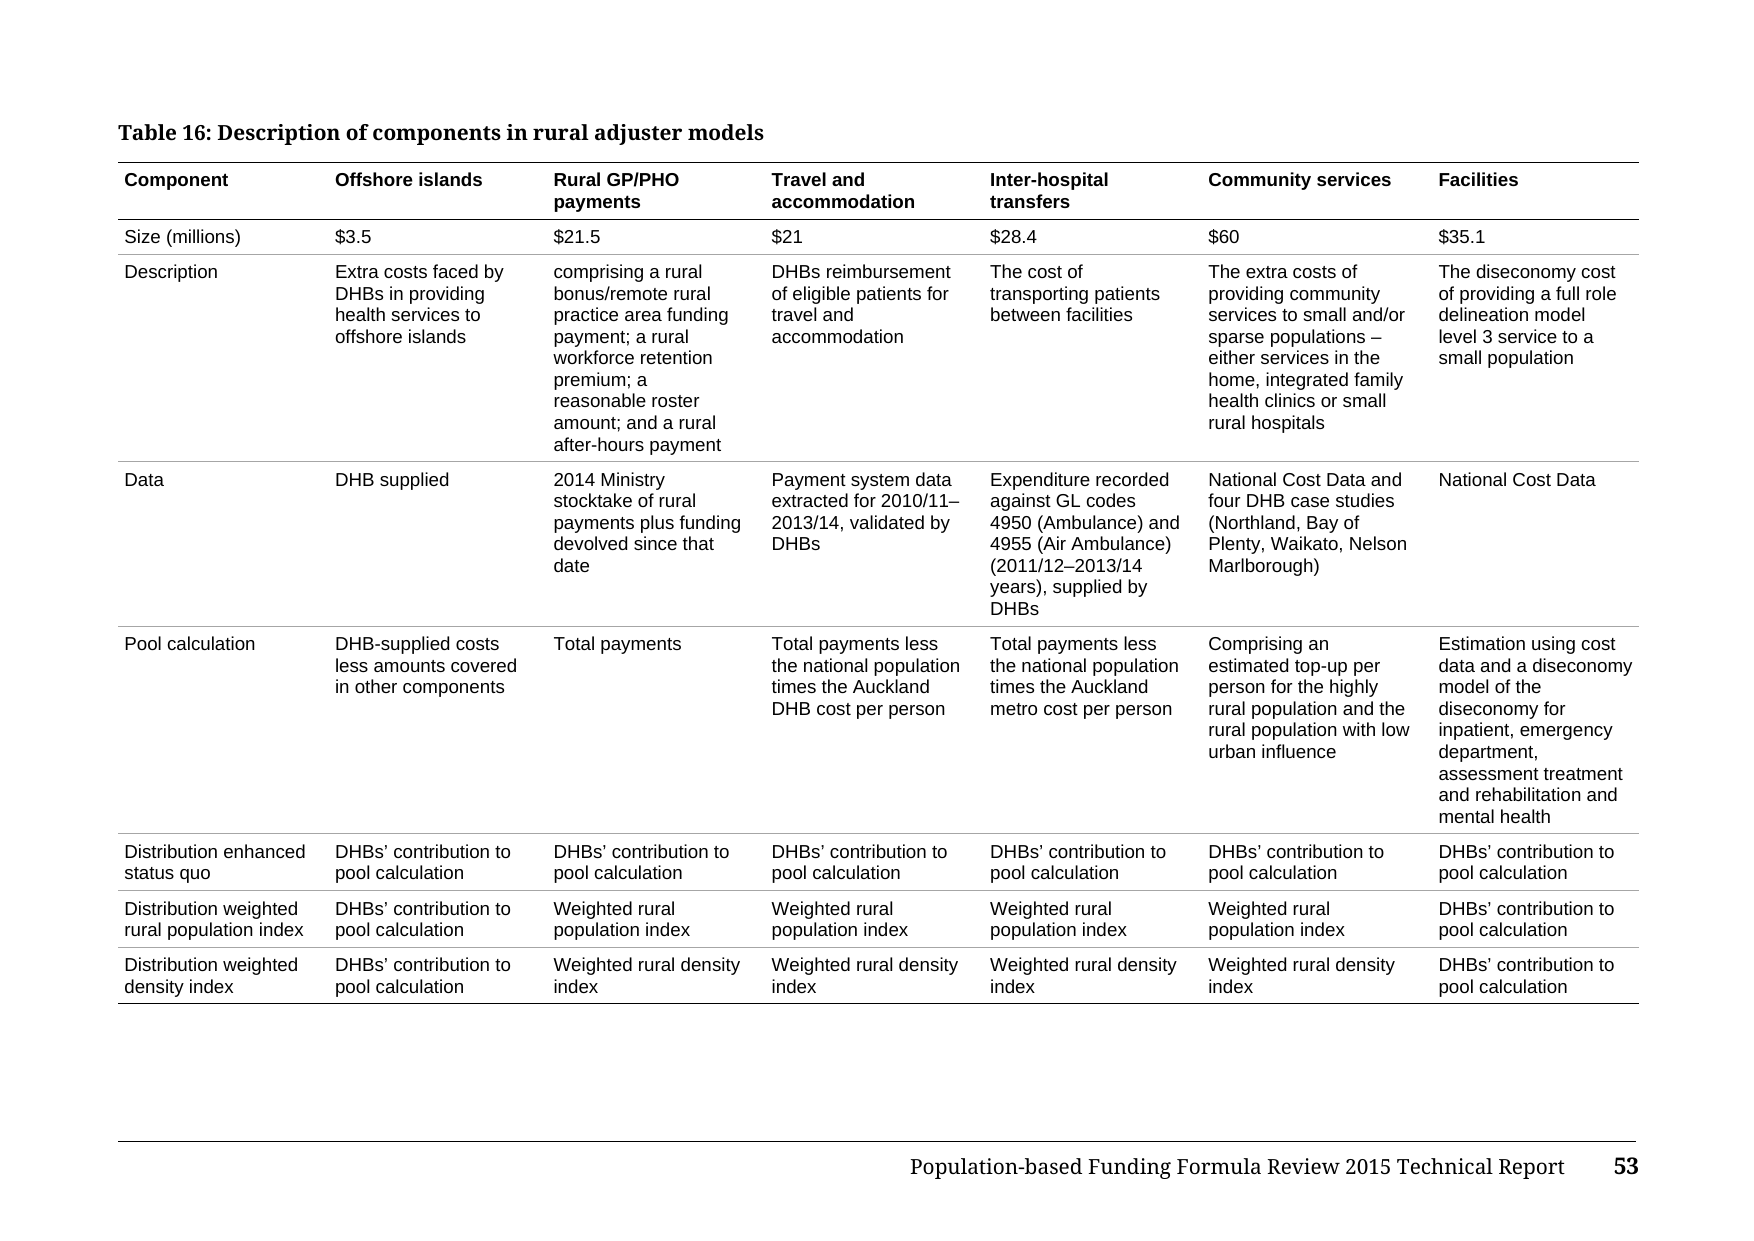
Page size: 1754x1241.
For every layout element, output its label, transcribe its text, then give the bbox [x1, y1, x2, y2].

table_cell DHBs’ contribution to pool calculation [329, 948, 547, 1003]
table_cell Weighted rural density index [1202, 948, 1432, 1003]
table_header Travel and accommodation [766, 163, 984, 218]
table_cell $21 [766, 220, 984, 254]
table_cell Pool calculation [118, 627, 329, 833]
table_cell DHBs’ contribution to pool calculation [1432, 891, 1639, 947]
table_header Facilities [1432, 163, 1639, 218]
table_cell Extra costs faced by DHBs in providing health services to offshore islands [329, 255, 547, 461]
table_cell Data [118, 462, 329, 626]
table_cell Distribution weighted density index [118, 948, 329, 1003]
table_cell DHBs’ contribution to pool calculation [1432, 948, 1639, 1003]
table_cell $3.5 [329, 220, 547, 254]
table_header Community services [1202, 163, 1432, 218]
table_cell DHBs’ contribution to pool calculation [1432, 834, 1639, 890]
table_cell Weighted rural population index [547, 891, 766, 947]
table_cell Weighted rural density index [547, 948, 766, 1003]
table_cell Weighted rural density index [766, 948, 984, 1003]
table_cell Description [118, 255, 329, 461]
table_cell DHBs’ contribution to pool calculation [766, 834, 984, 890]
table_header Offshore islands [329, 163, 547, 218]
table_cell Distribution enhanced status quo [118, 834, 329, 890]
table_cell DHBs’ contribution to pool calculation [329, 891, 547, 947]
table_cell Comprising an estimated top-up per person for the highly rural population and the rural population with low urban influence [1202, 627, 1432, 833]
table_cell Distribution weighted rural population index [118, 891, 329, 947]
table_header Rural GP/PHO payments [547, 163, 766, 218]
table_cell National Cost Data and four DHB case studies (Northland, Bay of Plenty, Waikato, Nelson Marlborough) [1202, 462, 1432, 626]
table_header Component [118, 163, 329, 218]
table_cell Weighted rural population index [766, 891, 984, 947]
table_cell Weighted rural population index [1202, 891, 1432, 947]
table_cell Total payments less the national population times the Auckland DHB cost per person [766, 627, 984, 833]
table_cell DHBs’ contribution to pool calculation [329, 834, 547, 890]
table_cell DHBs’ contribution to pool calculation [984, 834, 1202, 890]
table_cell $60 [1202, 220, 1432, 254]
table_cell The diseconomy cost of providing a full role delineation model level 3 service to a small population [1432, 255, 1639, 461]
table_cell The extra costs of providing community services to small and/or sparse populations – either services in the home, integrated family health clinics or small rural hospitals [1202, 255, 1432, 461]
table_cell Expenditure recorded against GL codes 4950 (Ambulance) and 4955 (Air Ambulance) (2011/12–2013/14 years), supplied by DHBs [984, 462, 1202, 626]
table_header Inter-hospital transfers [984, 163, 1202, 218]
table_cell DHB-supplied costs less amounts covered in other components [329, 627, 547, 833]
table_cell Total payments [547, 627, 766, 833]
table_cell Size (millions) [118, 220, 329, 254]
table_cell DHBs’ contribution to pool calculation [1202, 834, 1432, 890]
table_cell Total payments less the national population times the Auckland metro cost per person [984, 627, 1202, 833]
table_cell $28.4 [984, 220, 1202, 254]
table_cell DHBs’ contribution to pool calculation [547, 834, 766, 890]
text Table 16: Description of components in rural adjuster models [118, 118, 1636, 147]
table_cell Estimation using cost data and a diseconomy model of the diseconomy for inpatient, emergency department, assessment treatment and rehabilitation and mental health [1432, 627, 1639, 833]
table_cell DHBs reimbursement of eligible patients for travel and accommodation [766, 255, 984, 461]
table_cell 2014 Ministry stocktake of rural payments plus funding devolved since that date [547, 462, 766, 626]
table_cell Weighted rural density index [984, 948, 1202, 1003]
table_cell $35.1 [1432, 220, 1639, 254]
table_cell Payment system data extracted for 2010/11–2013/14, validated by DHBs [766, 462, 984, 626]
table_cell National Cost Data [1432, 462, 1639, 626]
table_cell DHB supplied [329, 462, 547, 626]
table_cell $21.5 [547, 220, 766, 254]
table_cell comprising a rural bonus/remote rural practice area funding payment; a rural workforce retention premium; a reasonable roster amount; and a rural after-hours payment [547, 255, 766, 461]
table_cell The cost of transporting patients between facilities [984, 255, 1202, 461]
table_cell Weighted rural population index [984, 891, 1202, 947]
